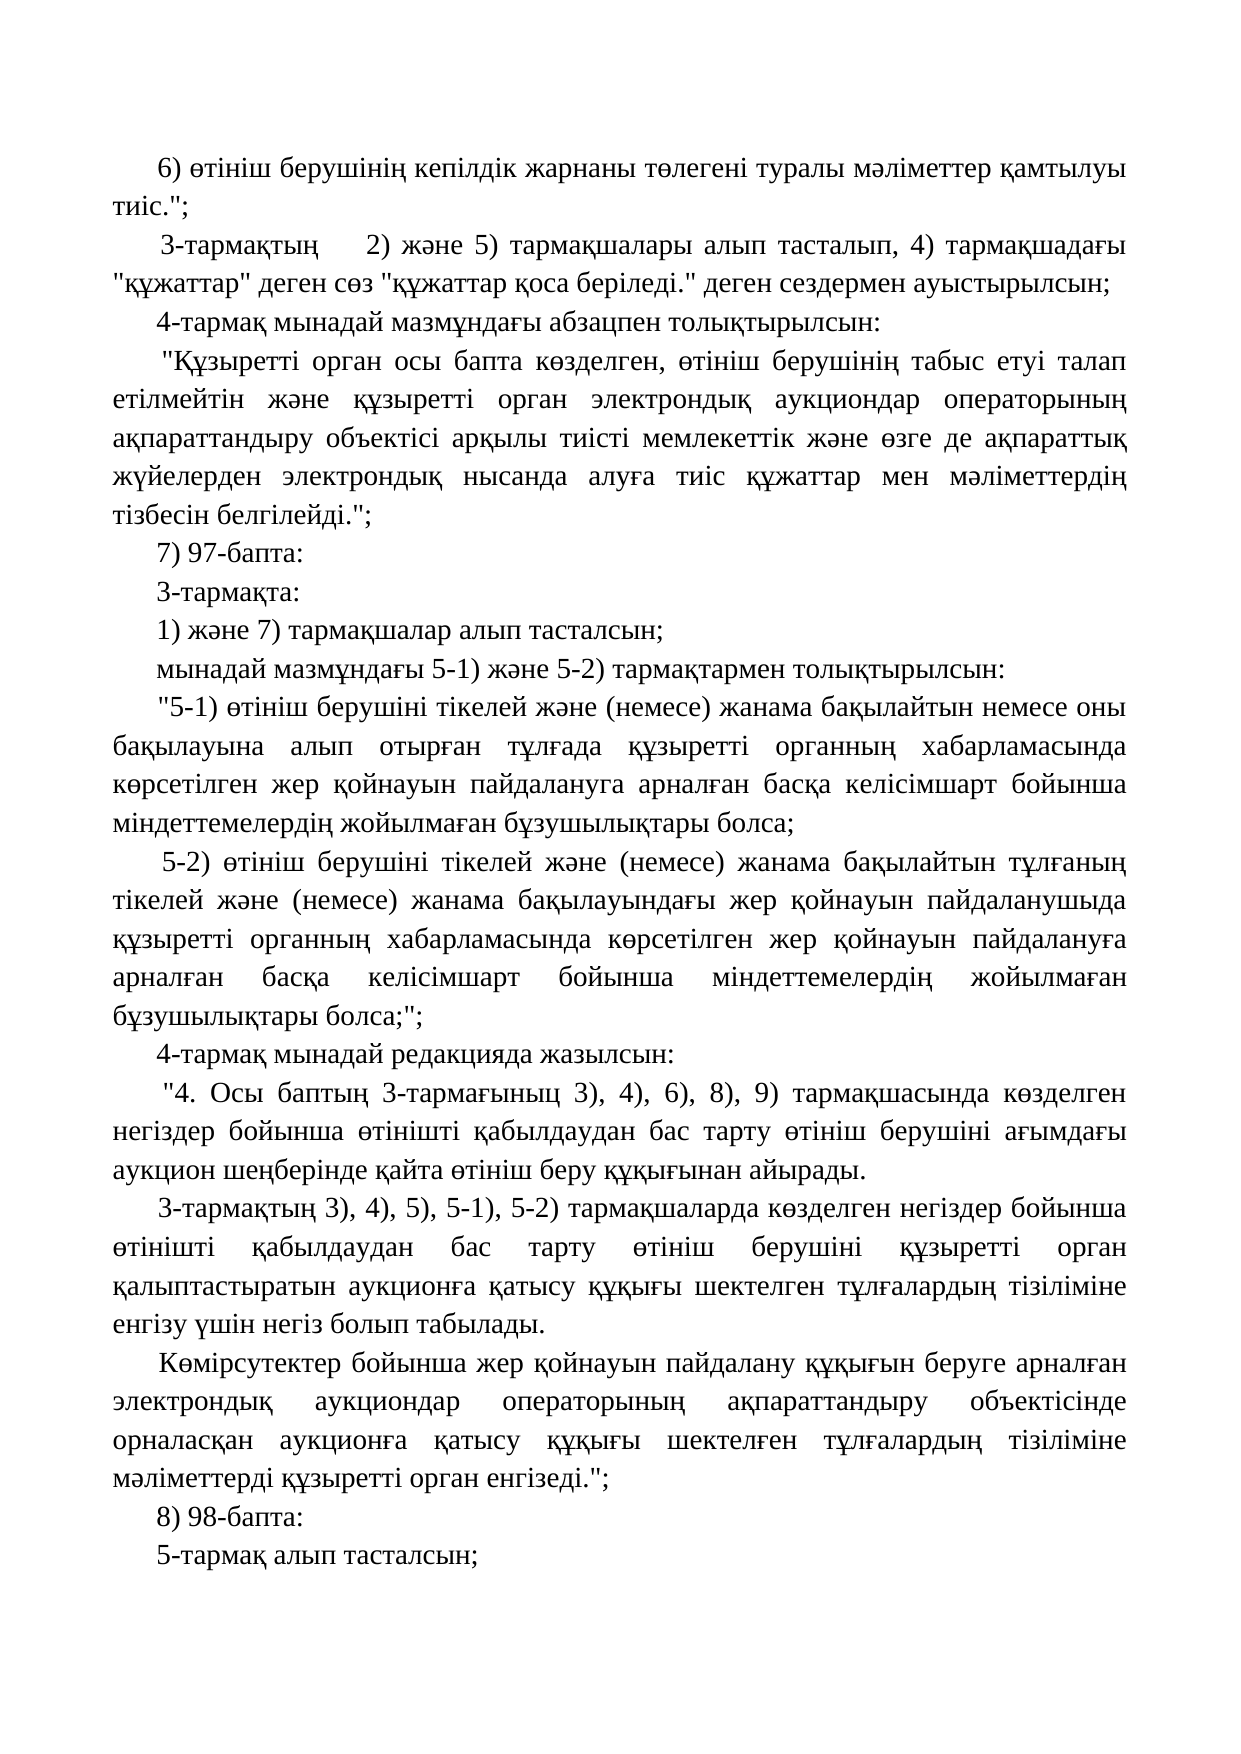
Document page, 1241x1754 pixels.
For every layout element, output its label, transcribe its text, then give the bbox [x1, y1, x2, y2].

text 7) 97-бапта: [112, 535, 1128, 569]
text 3-тармақта: [112, 574, 1128, 607]
text 1) және 7) тармақшалар алып тасталсын; [112, 612, 1128, 646]
text 5-тармақ алып тасталсын; [112, 1537, 1128, 1571]
text "5-1) өтініш берушіні тікелей және (немесе) жанама бақылайтын немесе оны бақылауына алып отырған тұлғада құзыретті органның хабарламасында көрсетілген жер қойнауын пайдалануга арналған басқа келісімшарт бойынша міндеттемелердің жойылмаған бұзушылықтары болса; [112, 689, 1128, 839]
text "4. Осы баптың 3-тармағыныц 3), 4), 6), 8), 9) тармақшасында көзделген негіздер бойынша өтінішті қабылдаудан бас тарту өтініш берушіні ағымдағы аукцион шеңберінде қайта өтініш беру құқығынан айырады. [112, 1075, 1128, 1186]
text 8) 98-бапта: [112, 1499, 1128, 1532]
text 6) өтініш берушінің кепілдік жарнаны төлегені туралы мәліметтер қамтылуы тиіс."; [112, 150, 1128, 222]
text 4-тармақ мынадай мазмұндағы абзацпен толықтырылсын: [112, 304, 1128, 338]
text 3-тармақтың 2) және 5) тармақшалары алып тасталып, 4) тармақшадағы "құжаттар" деген сөз "құжаттар қоса беріледі." деген сездермен ауыстырылсын; [112, 227, 1128, 299]
text мынадай мазмұндағы 5-1) және 5-2) тармақтармен толықтырылсын: [112, 651, 1128, 684]
text Көмірсутектер бойынша жер қойнауын пайдалану құқығын беруге арналған электрондық аукциондар операторының ақпараттандыру объектісінде орналасқан аукционға қатысу құқығы шектелғен тұлғалардың тізіліміне мәліметтерді құзыретті орган енгізеді."; [112, 1345, 1128, 1494]
text 4-тармақ мынадай редакцияда жазылсын: [112, 1036, 1128, 1070]
text "Құзыретті орган осы бапта көзделген, өтініш берушінің табыс етуі талап етілмейтін және құзыретті орган электрондық аукциондар операторының ақпараттандыру объектісі арқылы тиісті мемлекеттік және өзге де ақпараттық жүйелерден электрондық нысанда алуға тиіс құжаттар мен мәліметтердің тізбесін белгілейді."; [112, 343, 1128, 530]
text 5-2) өтініш берушіні тікелей және (немесе) жанама бақылайтын тұлғаның тікелей және (немесе) жанама бақылауындағы жер қойнауын пайдаланушыда құзыретті органның хабарламасында көрсетілген жер қойнауын пайдалануға арналған басқа келісімшарт бойынша міндеттемелердің жойылмаған бұзушылықтары болса;"; [112, 844, 1128, 1031]
text 3-тармақтың 3), 4), 5), 5-1), 5-2) тармақшаларда көзделген негіздер бойынша өтінішті қабылдаудан бас тарту өтініш берушіні құзыретті орган қалыптастыратын аукционға қатысу құқығы шектелген тұлғалардың тізіліміне енгізу үшін негіз болып табылады. [112, 1191, 1128, 1340]
